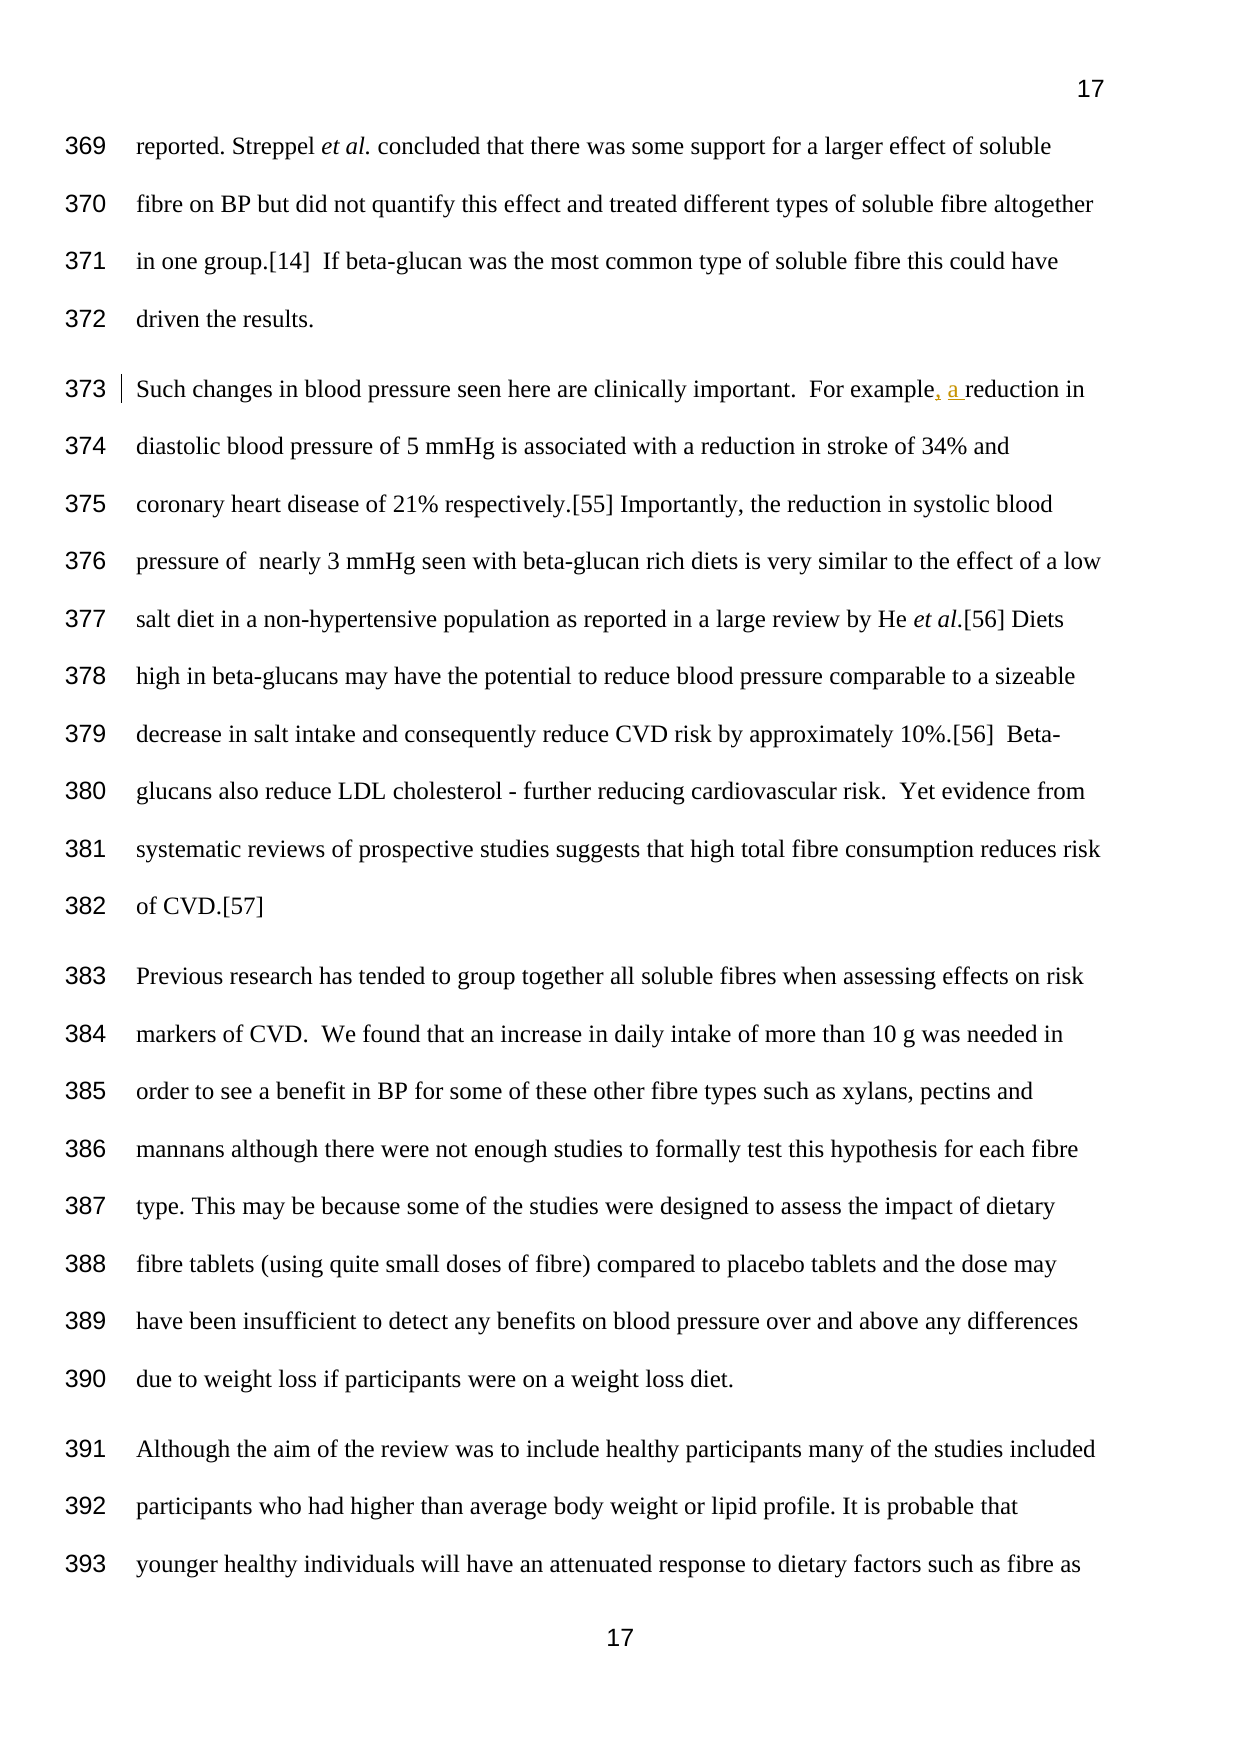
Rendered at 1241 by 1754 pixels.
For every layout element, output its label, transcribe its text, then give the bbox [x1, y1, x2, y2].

text Such changes in blood pressure seen here are clinically important. For example reduction in diastolic blood pressure of 5 mmHg is associated with a reduction in stroke of 34% and coronary heart disease of 21% respectively.[55] Importantly, the reduction in systolic blood pressure of nearly 3 mmHg seen with beta-glucan rich diets is very similar to the effect of a low salt diet in a non-hypertensive population as reported in a large review by He et al.[56] Diets high in beta-glucans may have the potential to reduce blood pressure comparable to a sizeable decrease in salt intake and consequently reduce CVD risk by approximately 10%.[56] Beta-glucans also reduce LDL cholesterol - further reducing cardiovascular risk. Yet evidence from systematic reviews of prospective studies suggests that high total fibre consumption reduces risk of CVD.[57] [136, 374, 1104, 920]
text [136, 131, 1104, 332]
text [136, 1434, 1104, 1577]
text Previous research has tended to group together all soluble fibres when assessing effects on risk markers of CVD. We found that an increase in daily intake of more than 10 g was needed in order to see a benefit in BP for some of these other fibre types such as xylans, pectins and mannans although there were not enough studies to formally test this hypothesis for each fibre type. This may be because some of the studies were designed to assess the impact of dietary fibre tablets (using quite small doses of fibre) compared to placebo tablets and the dose may have been insufficient to detect any benefits on blood pressure over and above any differences due to weight loss if participants were on a weight loss diet. [136, 961, 1104, 1392]
